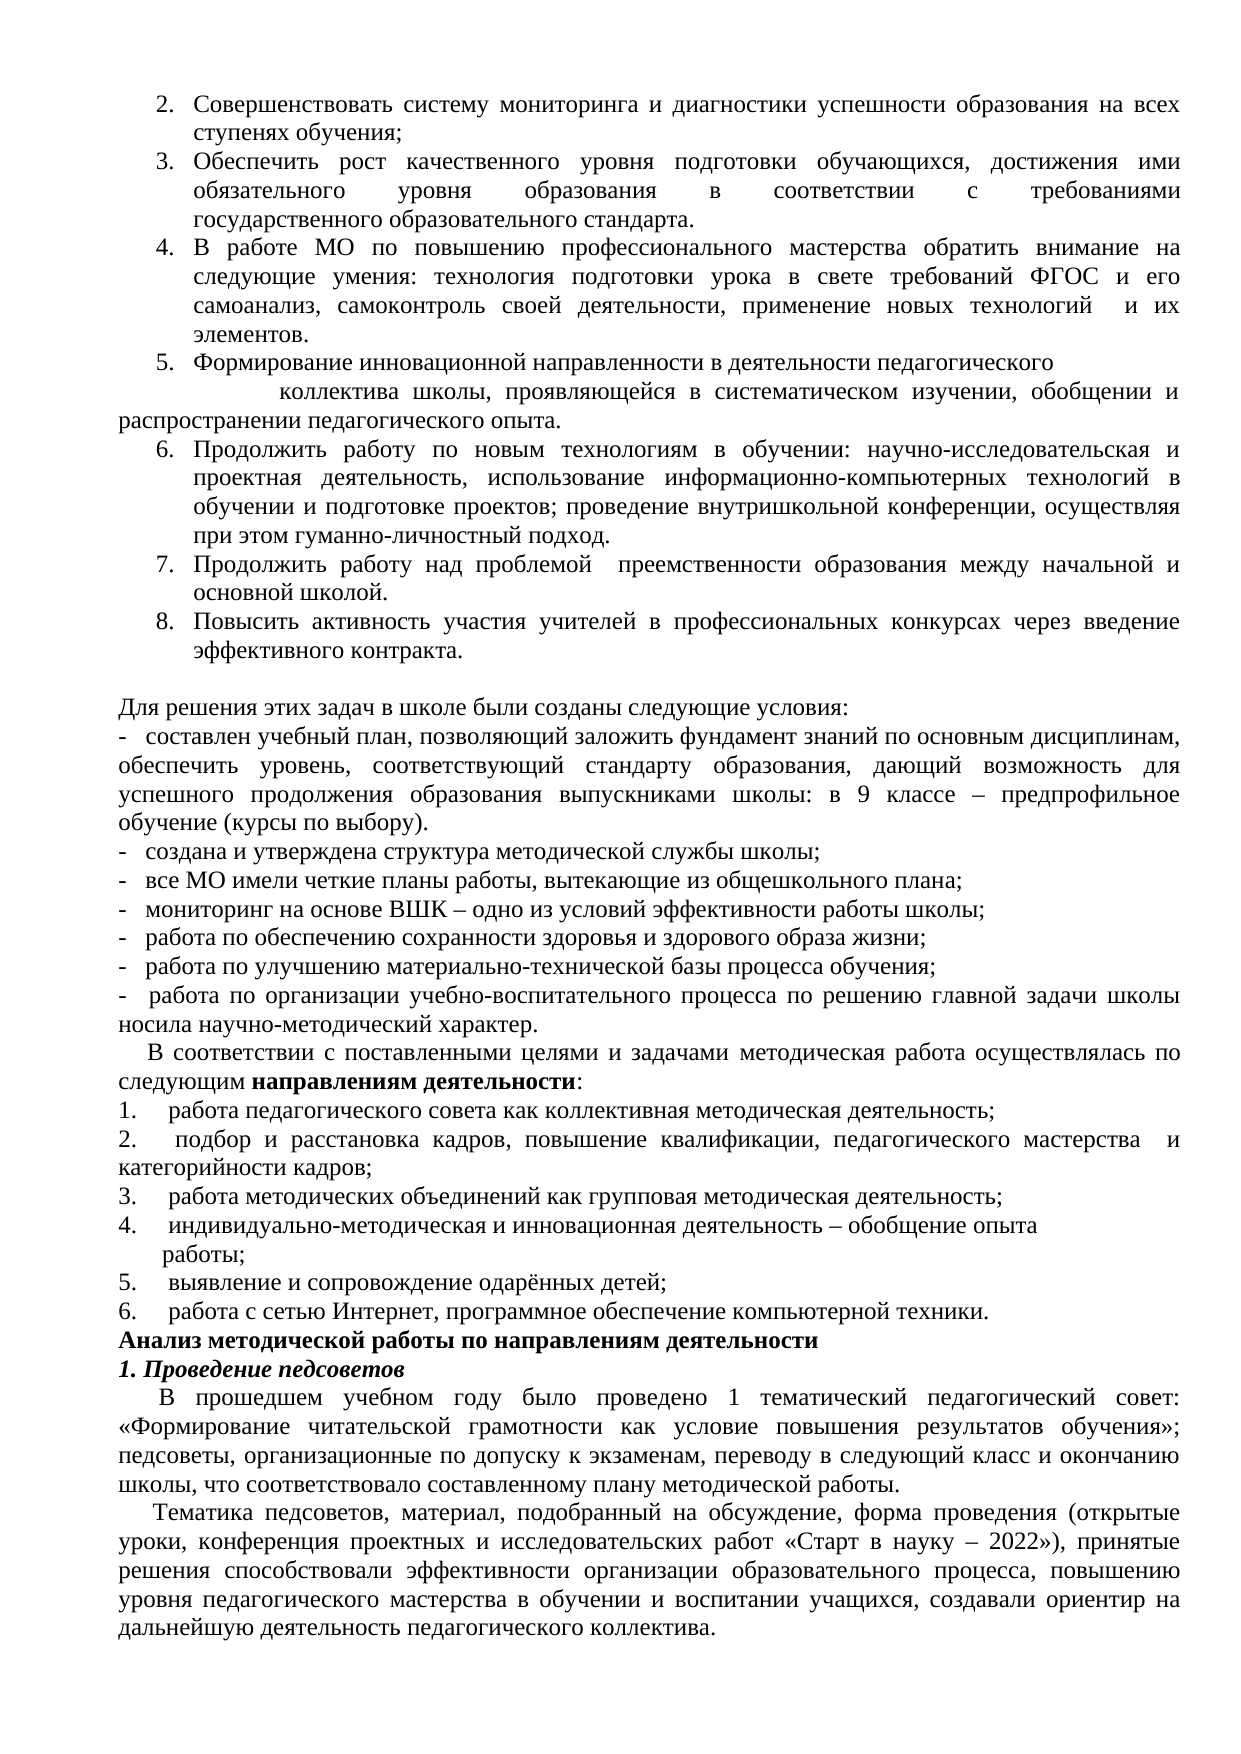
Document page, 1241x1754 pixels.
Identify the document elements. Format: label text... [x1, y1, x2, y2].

list Формирование инновационной направленности в деятельности педагогического [156, 347, 1181, 376]
text Анализ методической работы по направлениям деятельности [118, 1325, 1181, 1354]
text Тематика педсоветов, материал, подобранный на обсуждение, форма проведения (открытые уроки, конференция проектных и исследовательских работ «Старт в науку – 2022»), принятые решения способствовали эффективности организации образовательного процесса, повышению уровня педагогического мастерства в обучении и воспитании учащихся, создавали ориентир на дальнейшую деятельность педагогического коллектива. [118, 1497, 1181, 1641]
text 6. работа с сетью Интернет, программное обеспечение компьютерной техники. [118, 1296, 1181, 1325]
text 1. работа педагогического совета как коллективная методическая деятельность; [118, 1095, 1181, 1124]
text 2. подбор и расстановка кадров, повышение квалификации, педагогического мастерства и категорийности кадров; [118, 1124, 1181, 1181]
text - мониторинг на основе ВШК – одно из условий эффективности работы школы; [118, 894, 1181, 922]
text - создана и утверждена структура методической службы школы; [118, 836, 1181, 865]
text В соответствии с поставленными целями и задачами методическая работа осуществлялась по следующим направлениям деятельности: [118, 1037, 1181, 1095]
text - все МО имели четкие планы работы, вытекающие из общешкольного плана; [118, 865, 1181, 894]
list Обеспечить рост качественного уровня подготовки обучающихся, достижения ими обязательного уровня образования в соответствии с требованиями государственного образовательного стандарта. [156, 146, 1181, 232]
text - составлен учебный план, позволяющий заложить фундамент знаний по основным дисциплинам, обеспечить уровень, соответствующий стандарту образования, дающий возможность для успешного продолжения образования выпускниками школы: в 9 классе – предпрофильное обучение (курсы по выбору). [118, 721, 1181, 836]
list Повысить активность участия учителей в профессиональных конкурсах через введение эффективного контракта. [156, 606, 1181, 664]
text коллектива школы, проявляющейся в систематическом изучении, обобщении и распространении педагогического опыта. [118, 376, 1181, 434]
text 5. выявление и сопровождение одарённых детей; [118, 1267, 1181, 1296]
list В работе МО по повышению профессионального мастерства обратить внимание на следующие умения: технология подготовки урока в свете требований ФГОС и его самоанализ, самоконтроль своей деятельности, применение новых технологий и их элементов. [156, 232, 1181, 347]
list Продолжить работу над проблемой преемственности образования между начальной и основной школой. [156, 549, 1181, 606]
list Продолжить работу по новым технологиям в обучении: научно-исследовательская и проектная деятельность, использование информационно-компьютерных технологий в обучении и подготовке проектов; проведение внутришкольной конференции, осуществляя при этом гуманно-личностный подход. [156, 434, 1181, 549]
text 4. индивидуально-методическая и инновационная деятельность – обобщение опыта [118, 1210, 1181, 1239]
list Совершенствовать систему мониторинга и диагностики успешности образования на всех ступенях обучения; [156, 89, 1181, 146]
text - работа по обеспечению сохранности здоровья и здорового образа жизни; [118, 922, 1181, 951]
text - работа по организации учебно-воспитательного процесса по решению главной задачи школы носила научно-методический характер. [118, 980, 1181, 1037]
text Для решения этих задач в школе были созданы следующие условия: [118, 692, 1181, 721]
text В прошедшем учебном году было проведено 1 тематический педагогический совет: «Формирование читательской грамотности как условие повышения результатов обучения»; педсоветы, организационные по допуску к экзаменам, переводу в следующий класс и окончанию школы, что соответствовало составленному плану методической работы. [118, 1382, 1181, 1497]
text - работа по улучшению материально-технической базы процесса обучения; [118, 951, 1181, 980]
text 3. работа методических объединений как групповая методическая деятельность; [118, 1181, 1181, 1210]
text работы; [118, 1239, 1181, 1267]
text 1. Проведение педсоветов [118, 1354, 1181, 1382]
